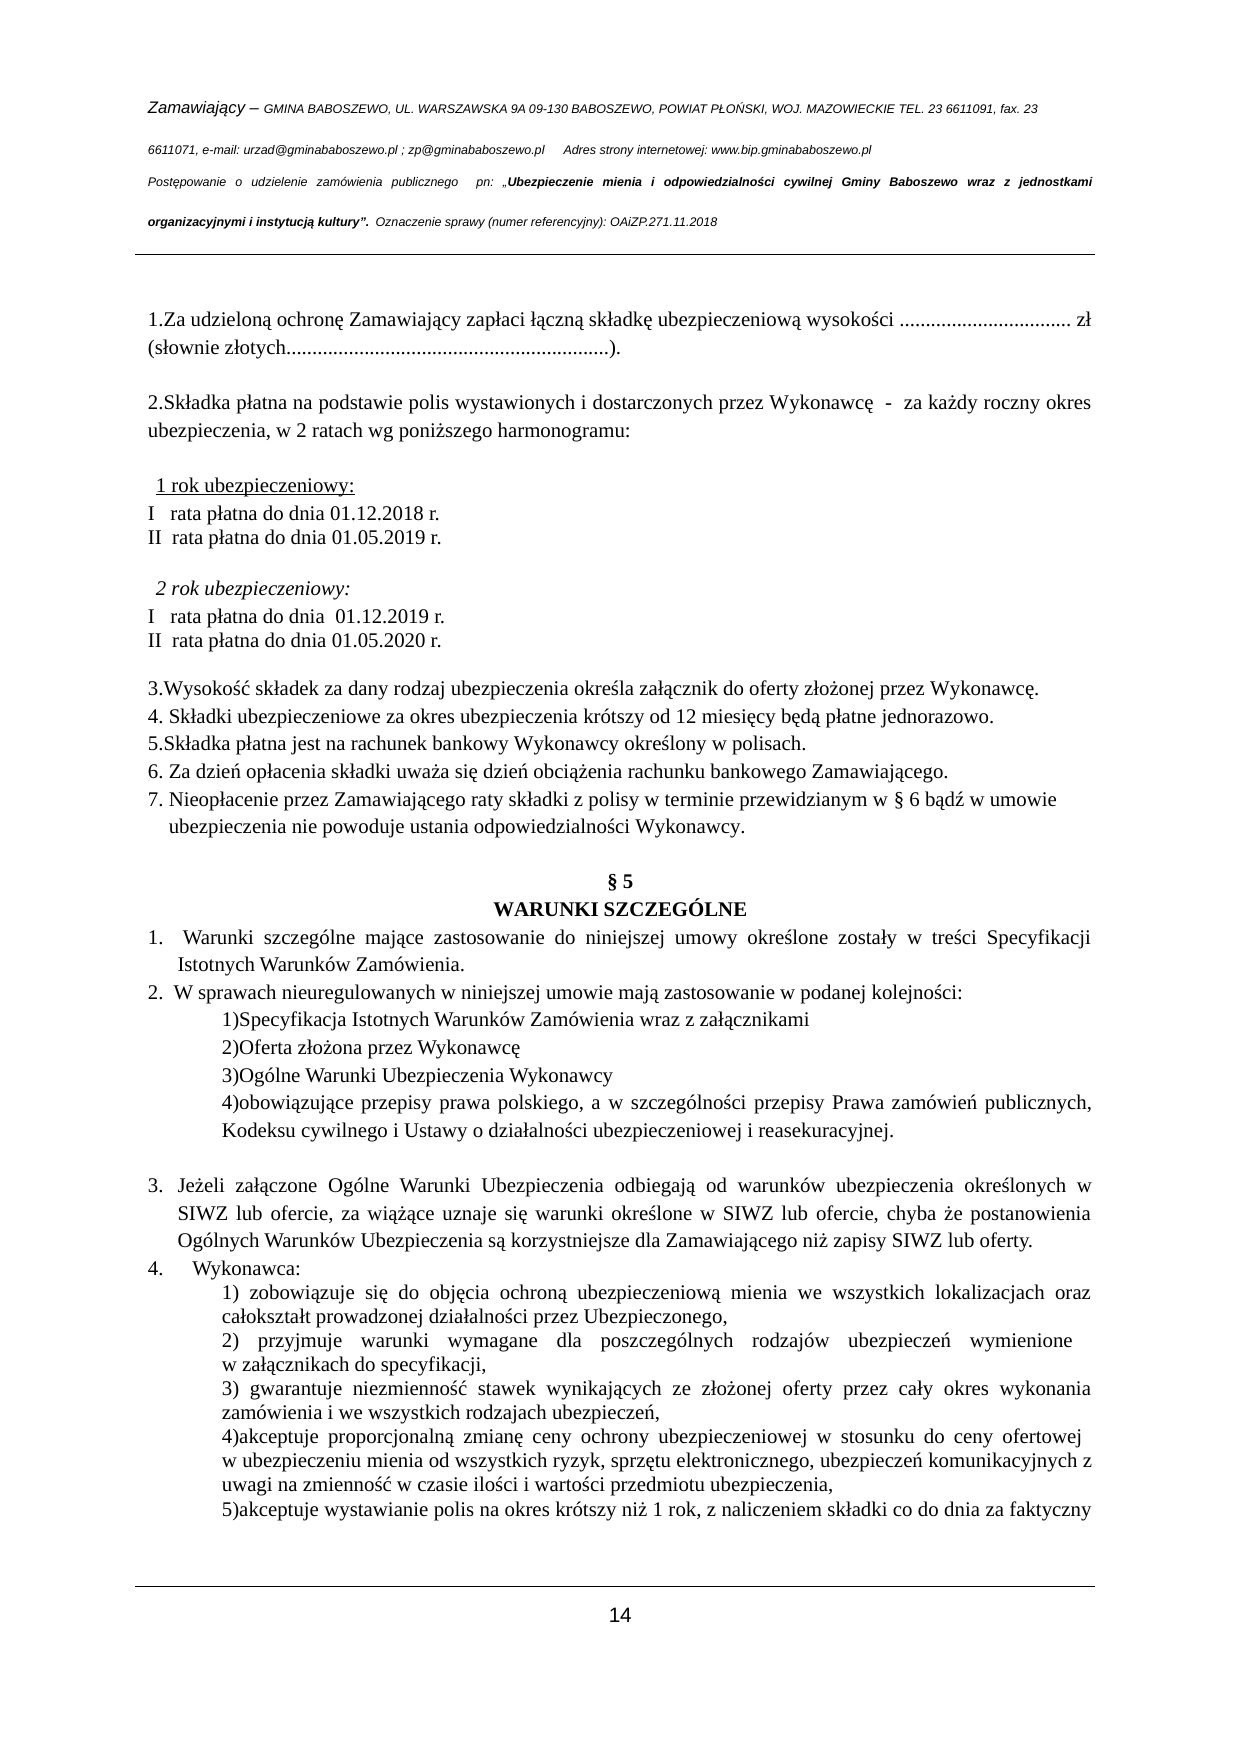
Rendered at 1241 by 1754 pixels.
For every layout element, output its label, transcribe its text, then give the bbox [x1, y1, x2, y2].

text ubezpieczenia nie powoduje ustania odpowiedzialności Wykonawcy. [148, 814, 1092, 838]
text I rata płatna do dnia 01.12.2018 r. [148, 501, 1092, 525]
list Jeżeli załączone Ogólne Warunki Ubezpieczenia odbiegają od warunków ubezpieczenia określonych w SIWZ lub ofercie, za wiążące uznaje się warunki określone w SIWZ lub ofercie, chyba że postanowienia Ogólnych Warunków Ubezpieczenia są korzystniejsze dla Zamawiającego niż zapisy SIWZ lub oferty. [148, 1173, 1092, 1252]
text 1 rok ubezpieczeniowy: [156, 473, 1092, 497]
text 5 [148, 869, 1092, 893]
text 7. Nieopłacenie przez Zamawiającego raty składki z polisy w terminie przewidzianym w 6 bądź w umowie [148, 787, 1092, 811]
text 2. W sprawach nieuregulowanych w niniejszej umowie mają zastosowanie w podanej kolejności: [148, 980, 1092, 1004]
text I rata płatna do dnia 01.12.2019 r. [148, 604, 1092, 628]
text WARUNKI SZCZEGÓLNE [148, 897, 1092, 921]
text 4)akceptuje proporcjonalną zmianę ceny ochrony ubezpieczeniowej w stosunku do ceny ofertowej w ubezpieczeniu mienia od wszystkich ryzyk, sprzętu elektronicznego, ubezpieczeń komunikacyjnych z uwagi na zmienność w czasie ilości i wartości przedmiotu ubezpieczenia, [222, 1424, 1092, 1496]
text II rata płatna do dnia 01.05.2020 r. [148, 628, 1092, 652]
text II rata płatna do dnia 01.05.2019 r. [148, 525, 1092, 549]
text 4. Składki ubezpieczeniowe za okres ubezpieczenia krótszy od 12 miesięcy będą płatne jednorazowo. [148, 704, 1092, 728]
text 4)obowiązujące przepisy prawa polskiego, a w szczególności przepisy Prawa zamówień publicznych, Kodeksu cywilnego i Ustawy o działalności ubezpieczeniowej i reasekuracyjnej. [222, 1090, 1092, 1142]
text 2 rok ubezpieczeniowy: [156, 576, 1092, 600]
list Wykonawca: [148, 1256, 1092, 1280]
text 2.Składka płatna na podstawie polis wystawionych i dostarczonych przez Wykonawcę - za każdy roczny okres ubezpieczenia, w 2 ratach wg poniższego harmonogramu: [148, 390, 1092, 442]
text 6. Za dzień opłacenia składki uważa się dzień obciążenia rachunku bankowego Zamawiającego. [148, 759, 1092, 783]
text 1. Warunki szczególne mające zastosowanie do niniejszej umowy określone zostały w treści Specyfikacji Istotnych Warunków Zamówienia. [148, 924, 1092, 976]
text 3)Ogólne Warunki Ubezpieczenia Wykonawcy [222, 1063, 1092, 1087]
text 3.Wysokość składek za dany rodzaj ubezpieczenia określa załącznik do oferty złożonej przez Wykonawcę. [148, 676, 1092, 700]
text 1) zobowiązuje się do objęcia ochroną ubezpieczeniową mienia we wszystkich lokalizacjach oraz całokształt prowadzonej działalności przez Ubezpieczonego, [222, 1280, 1092, 1328]
text 2)Oferta złożona przez Wykonawcę [222, 1035, 1092, 1059]
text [222, 1496, 1092, 1521]
text 1)Specyfikacja Istotnych Warunków Zamówienia wraz z załącznikami [222, 1007, 1092, 1031]
text 5.Składka płatna jest na rachunek bankowy Wykonawcy określony w polisach. [148, 731, 1092, 755]
text 2) przyjmuje warunki wymagane dla poszczególnych rodzajów ubezpieczeń wymienione w załącznikach do specyfikacji, [222, 1328, 1092, 1376]
text 1.Za udzieloną ochronę Zamawiający zapłaci łączną składkę ubezpieczeniową wysokości ................................. zł (słownie złotych..............................................................). [148, 307, 1092, 359]
text 3) gwarantuje niezmienność stawek wynikających ze złożonej oferty przez cały okres wykonania zamówienia i we wszystkich rodzajach ubezpieczeń, [222, 1376, 1092, 1424]
